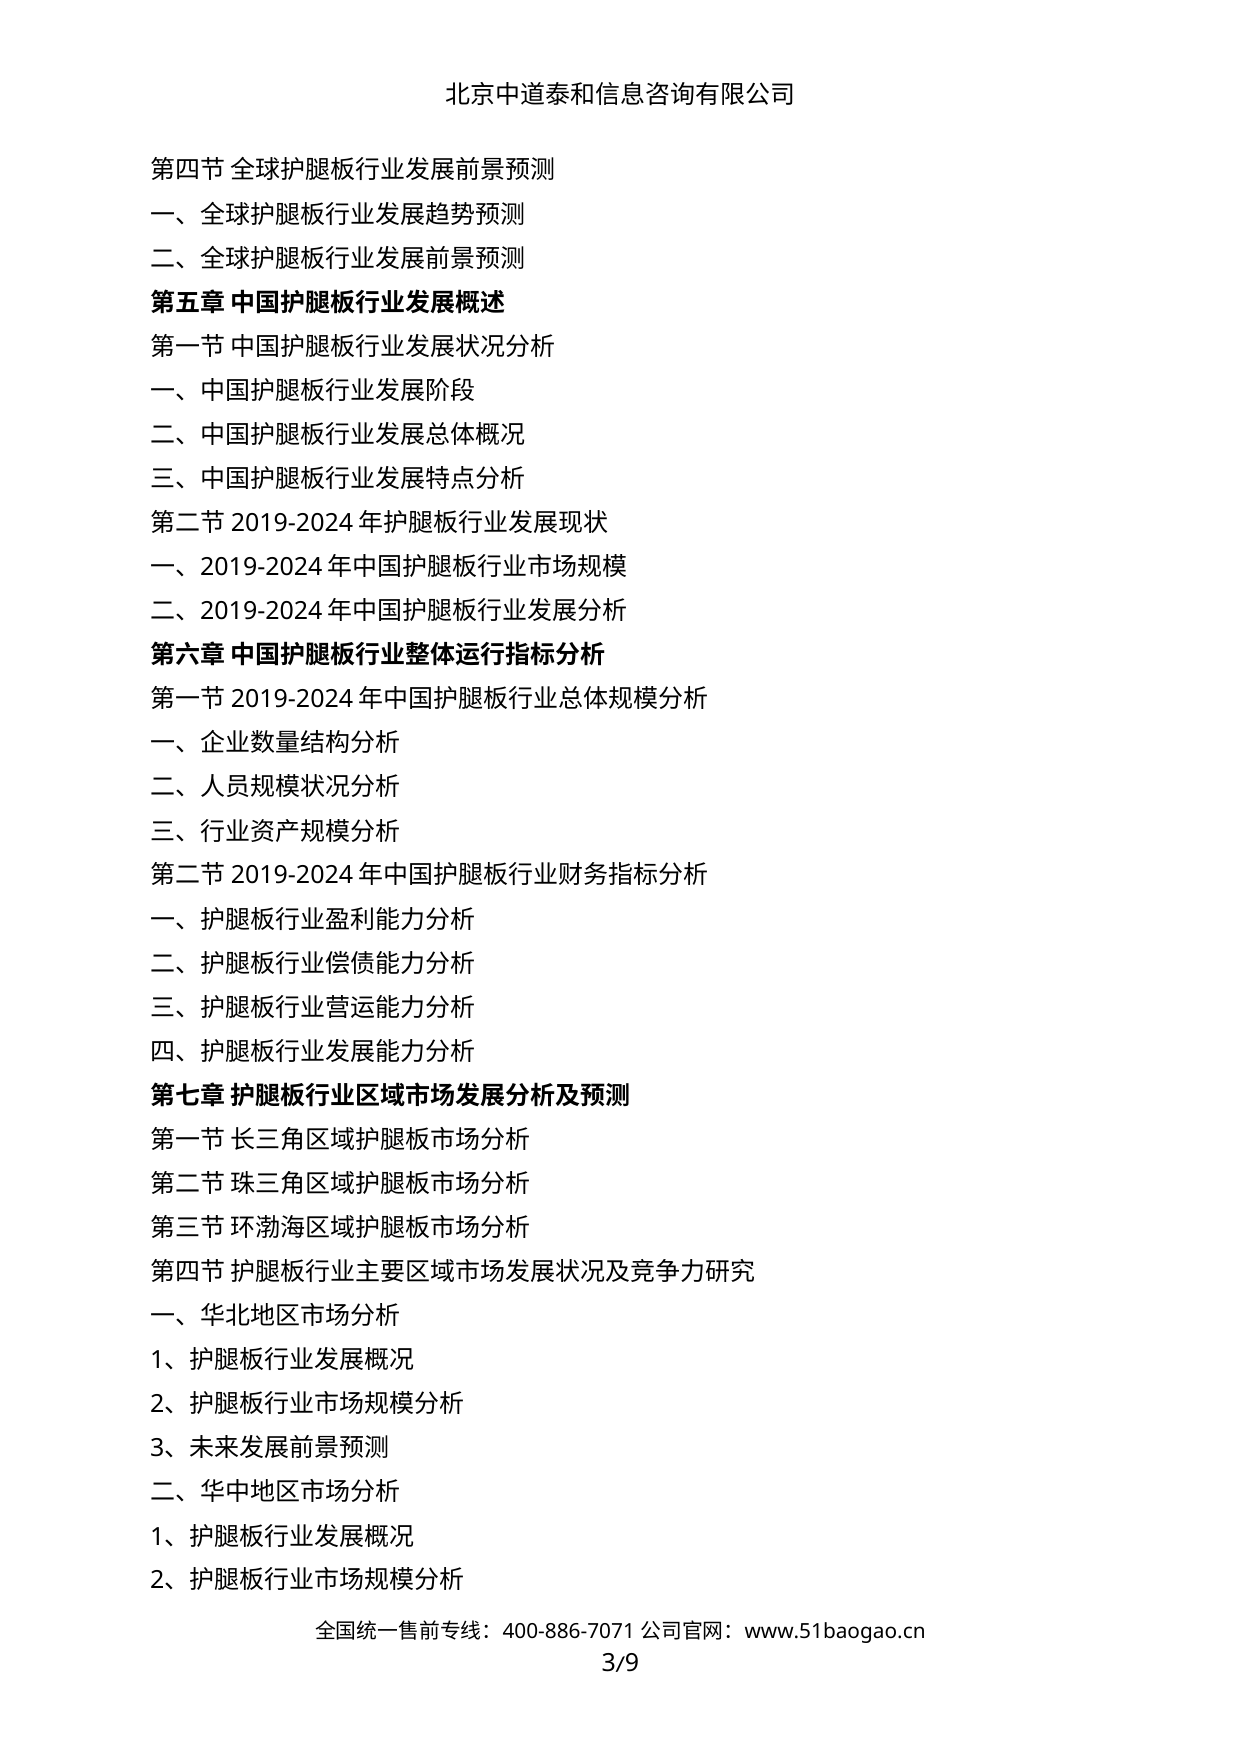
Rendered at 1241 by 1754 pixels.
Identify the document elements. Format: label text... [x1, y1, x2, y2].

text 第六章 中国护腿板行业整体运行指标分析 [150, 635, 1090, 671]
text 第五章 中国护腿板行业发展概述 [150, 282, 1090, 318]
text 三、护腿板行业营运能力分析 [150, 987, 1090, 1023]
text 第四节 全球护腿板行业发展前景预测 [150, 150, 1090, 186]
text 第二节 2019-2024年中国护腿板行业财务指标分析 [150, 855, 1090, 891]
text 1、护腿板行业发展概况 [150, 1340, 1090, 1376]
text 二、人员规模状况分析 [150, 767, 1090, 803]
text 三、行业资产规模分析 [150, 811, 1090, 847]
text 一、企业数量结构分析 [150, 723, 1090, 759]
text 二、中国护腿板行业发展总体概况 [150, 414, 1090, 451]
text 第二节 珠三角区域护腿板市场分析 [150, 1163, 1090, 1200]
text 一、2019-2024年中国护腿板行业市场规模 [150, 547, 1090, 583]
text 二、华中地区市场分析 [150, 1472, 1090, 1508]
text 第二节 2019-2024年护腿板行业发展现状 [150, 502, 1090, 539]
text 2、护腿板行业市场规模分析 [150, 1560, 1090, 1596]
text 第一节 2019-2024年中国护腿板行业总体规模分析 [150, 679, 1090, 715]
text 三、中国护腿板行业发展特点分析 [150, 458, 1090, 495]
text 一、华北地区市场分析 [150, 1296, 1090, 1332]
text 2、护腿板行业市场规模分析 [150, 1384, 1090, 1420]
text 第一节 中国护腿板行业发展状况分析 [150, 326, 1090, 362]
text 一、中国护腿板行业发展阶段 [150, 370, 1090, 407]
text 二、全球护腿板行业发展前景预测 [150, 238, 1090, 274]
text 二、护腿板行业偿债能力分析 [150, 943, 1090, 979]
text 第七章 护腿板行业区域市场发展分析及预测 [150, 1075, 1090, 1112]
text 1、护腿板行业发展概况 [150, 1516, 1090, 1552]
text 第三节 环渤海区域护腿板市场分析 [150, 1207, 1090, 1244]
text 3、未来发展前景预测 [150, 1428, 1090, 1464]
text 四、护腿板行业发展能力分析 [150, 1031, 1090, 1067]
text 第四节 护腿板行业主要区域市场发展状况及竞争力研究 [150, 1252, 1090, 1288]
text 二、2019-2024年中国护腿板行业发展分析 [150, 591, 1090, 627]
text 第一节 长三角区域护腿板市场分析 [150, 1119, 1090, 1156]
text 一、全球护腿板行业发展趋势预测 [150, 194, 1090, 230]
text 一、护腿板行业盈利能力分析 [150, 899, 1090, 935]
